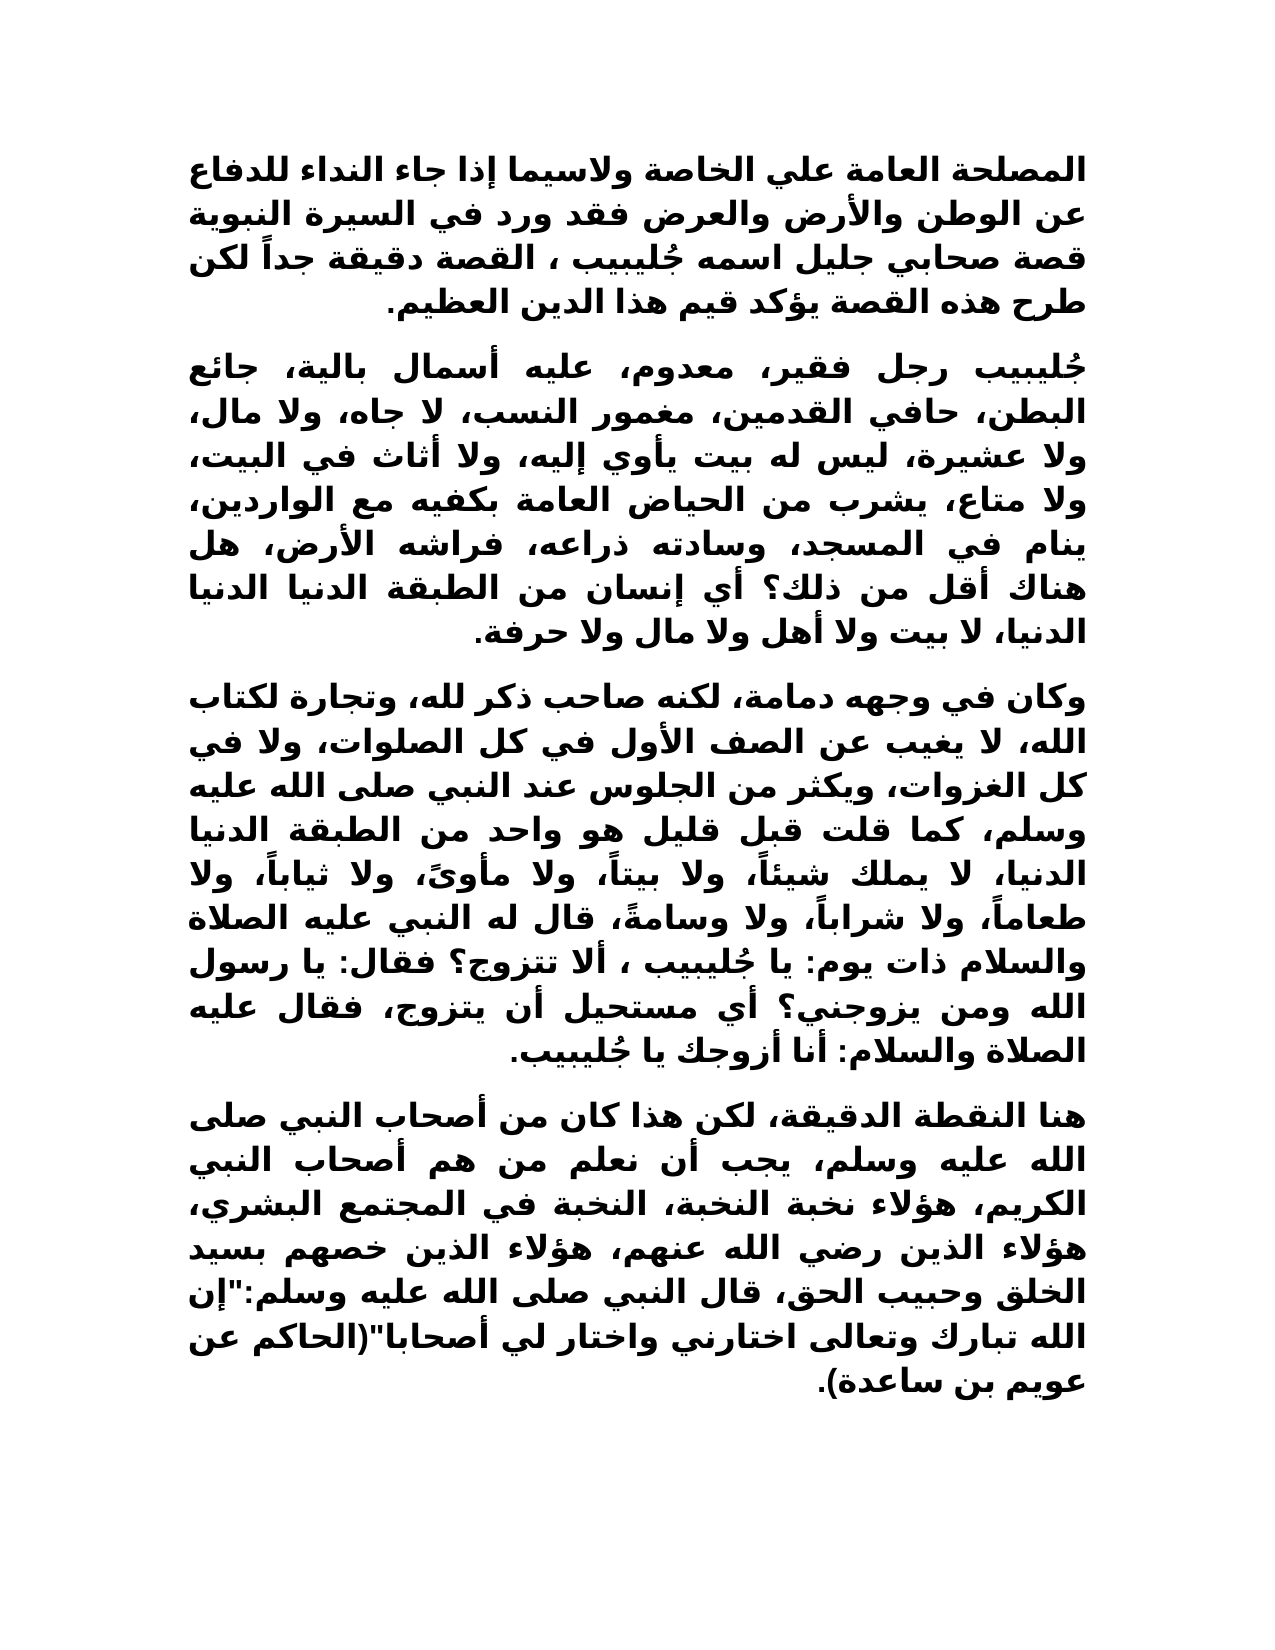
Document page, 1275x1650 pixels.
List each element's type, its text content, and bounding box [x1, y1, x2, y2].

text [187, 150, 1087, 321]
text وكان في وجهه دمامة، لكنه صاحب ذكر لله، وتجارة لكتاب الله، لا يغيب عن الصف الأول في كل الصلوات، ولا في كل الغزوات، ويكثر من الجلوس عند النبي صلى الله عليه وسلم، كما قلت قبل قليل هو واحد من الطبقة الدنيا الدنيا، لا يملك شيئاً، ولا بيتاً، ولا مأوىً، ولا ثياباً، ولا طعاماً، ولا شراباً، ولا وسامةً، قال له النبي عليه الصلاة والسلام ذات يوم: يا جُليبيب ، ألا تتزوج؟ فقال: يا رسول الله ومن يزوجني؟ أي مستحيل أن يتزوج، فقال عليه الصلاة والسلام: أنا أزوجك يا جُليبيب. [187, 677, 1087, 1069]
text هنا النقطة الدقيقة، لكن هذا كان من أصحاب النبي صلى الله عليه وسلم، يجب أن نعلم من هم أصحاب النبي الكريم، هؤلاء نخبة النخبة، النخبة في المجتمع البشري، هؤلاء الذين رضي الله عنهم، هؤلاء الذين خصهم بسيد الخلق وحبيب الحق، قال النبي صلى الله عليه وسلم:"إن الله تبارك وتعالى اختارني واختار لي أصحابا"(الحاكم عن عويم بن ساعدة). [187, 1096, 1087, 1399]
text جُليبيب رجل فقير، معدوم، عليه أسمال بالية، جائع البطن، حافي القدمين، مغمور النسب، لا جاه، ولا مال، ولا عشيرة، ليس له بيت يأوي إليه، ولا أثاث في البيت، ولا متاع، يشرب من الحياض العامة بكفيه مع الواردين، ينام في المسجد، وسادته ذراعه، فراشه الأرض، هل هناك أقل من ذلك؟ أي إنسان من الطبقة الدنيا الدنيا الدنيا، لا بيت ولا أهل ولا مال ولا حرفة. [187, 347, 1087, 651]
